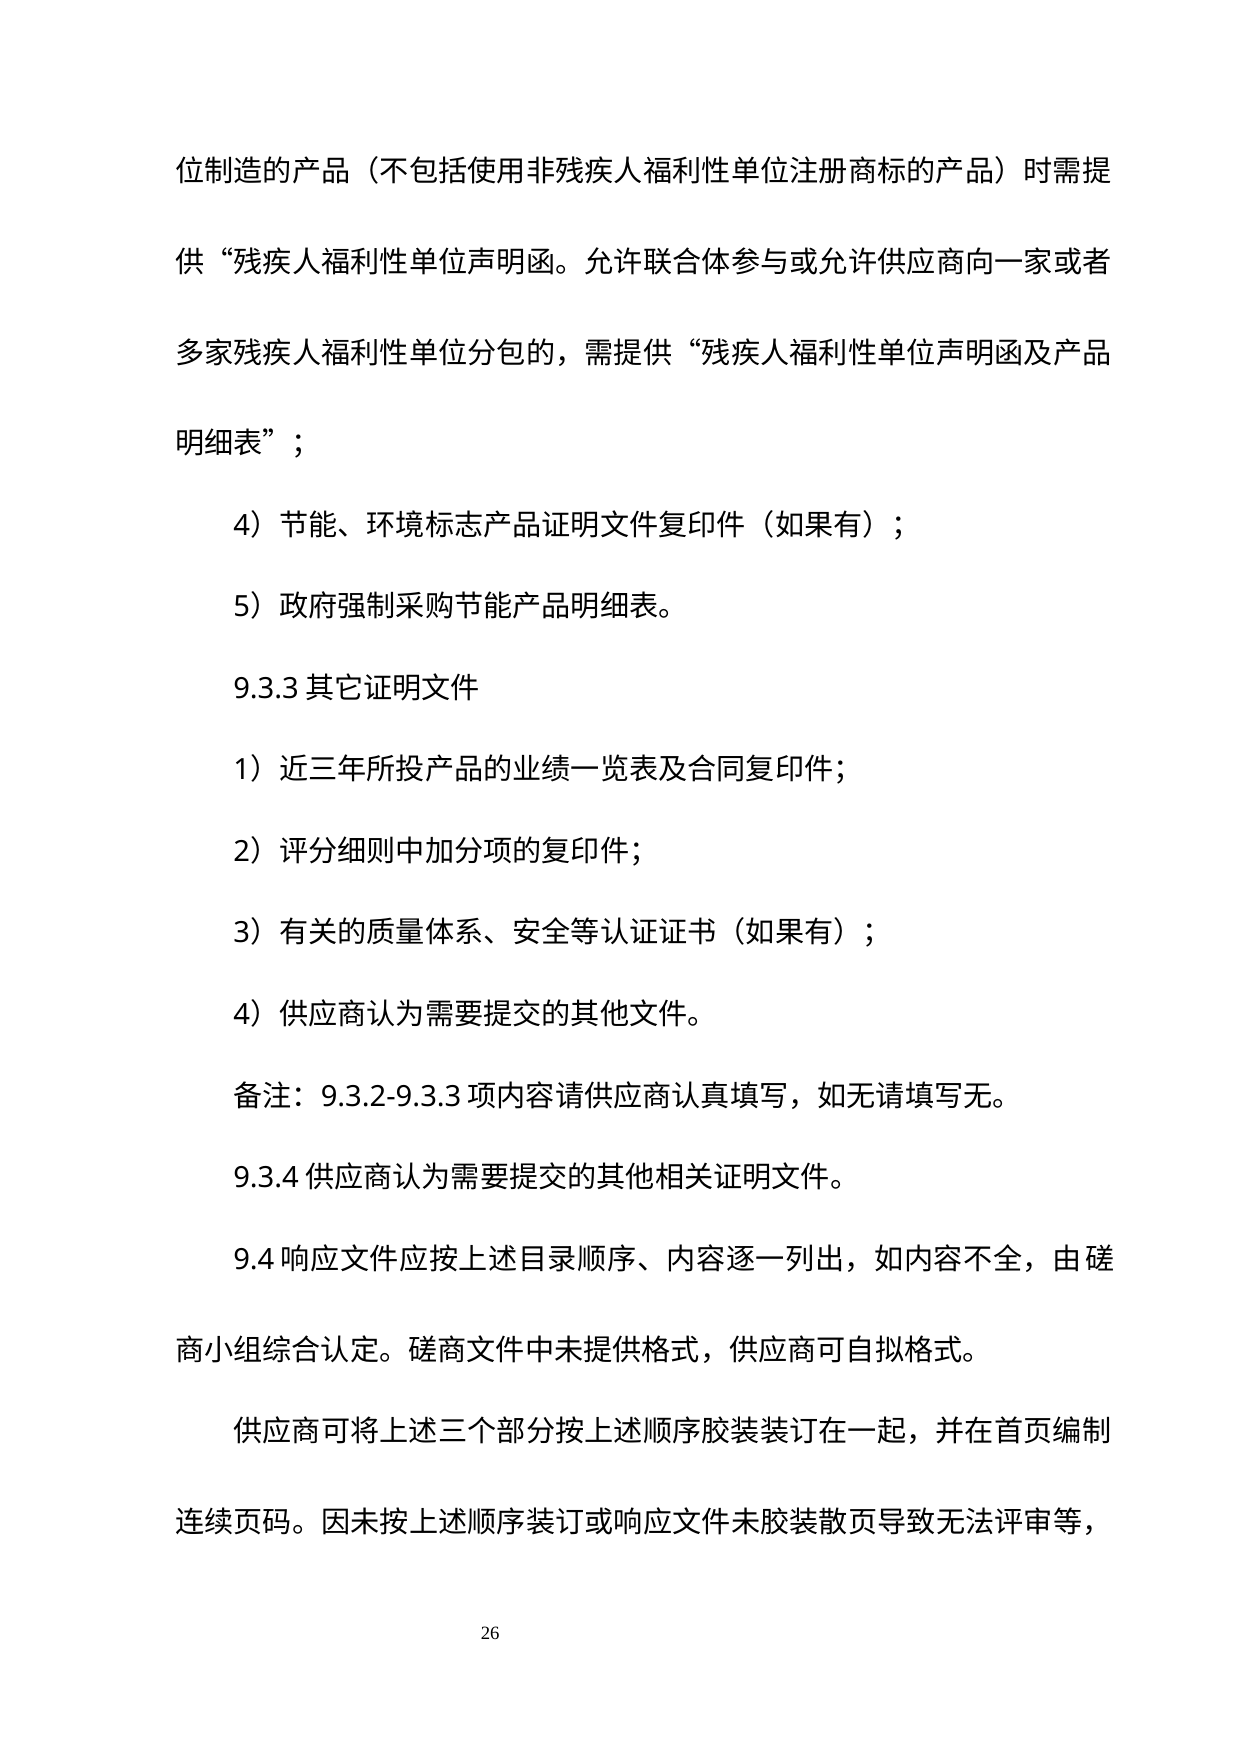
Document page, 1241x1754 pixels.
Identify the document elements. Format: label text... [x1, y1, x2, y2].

list 备注：9.3.2-9.3.3项内容请供应商认真填写，如无请填写无。 [175, 1063, 1114, 1124]
list 9.3.4供应商认为需要提交的其他相关证明文件。 [175, 1145, 1114, 1205]
list 9.3.3其它证明文件 [175, 655, 1114, 716]
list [175, 139, 1114, 471]
list 1）近三年所投产品的业绩一览表及合同复印件； [175, 737, 1114, 797]
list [175, 1398, 1114, 1549]
list 4）节能、环境标志产品证明文件复印件（如果有）； [175, 492, 1114, 553]
list 2）评分细则中加分项的复印件； [175, 818, 1114, 879]
list 4）供应商认为需要提交的其他文件。 [175, 982, 1114, 1042]
list 3）有关的质量体系、安全等认证证书（如果有）； [175, 900, 1114, 961]
list 9.4响应文件应按上述目录顺序、内容逐一列出，如内容不全，由磋商小组综合认定。磋商文件中未提供格式，供应商可自拟格式。 [175, 1226, 1114, 1377]
list 5）政府强制采购节能产品明细表。 [175, 574, 1114, 634]
